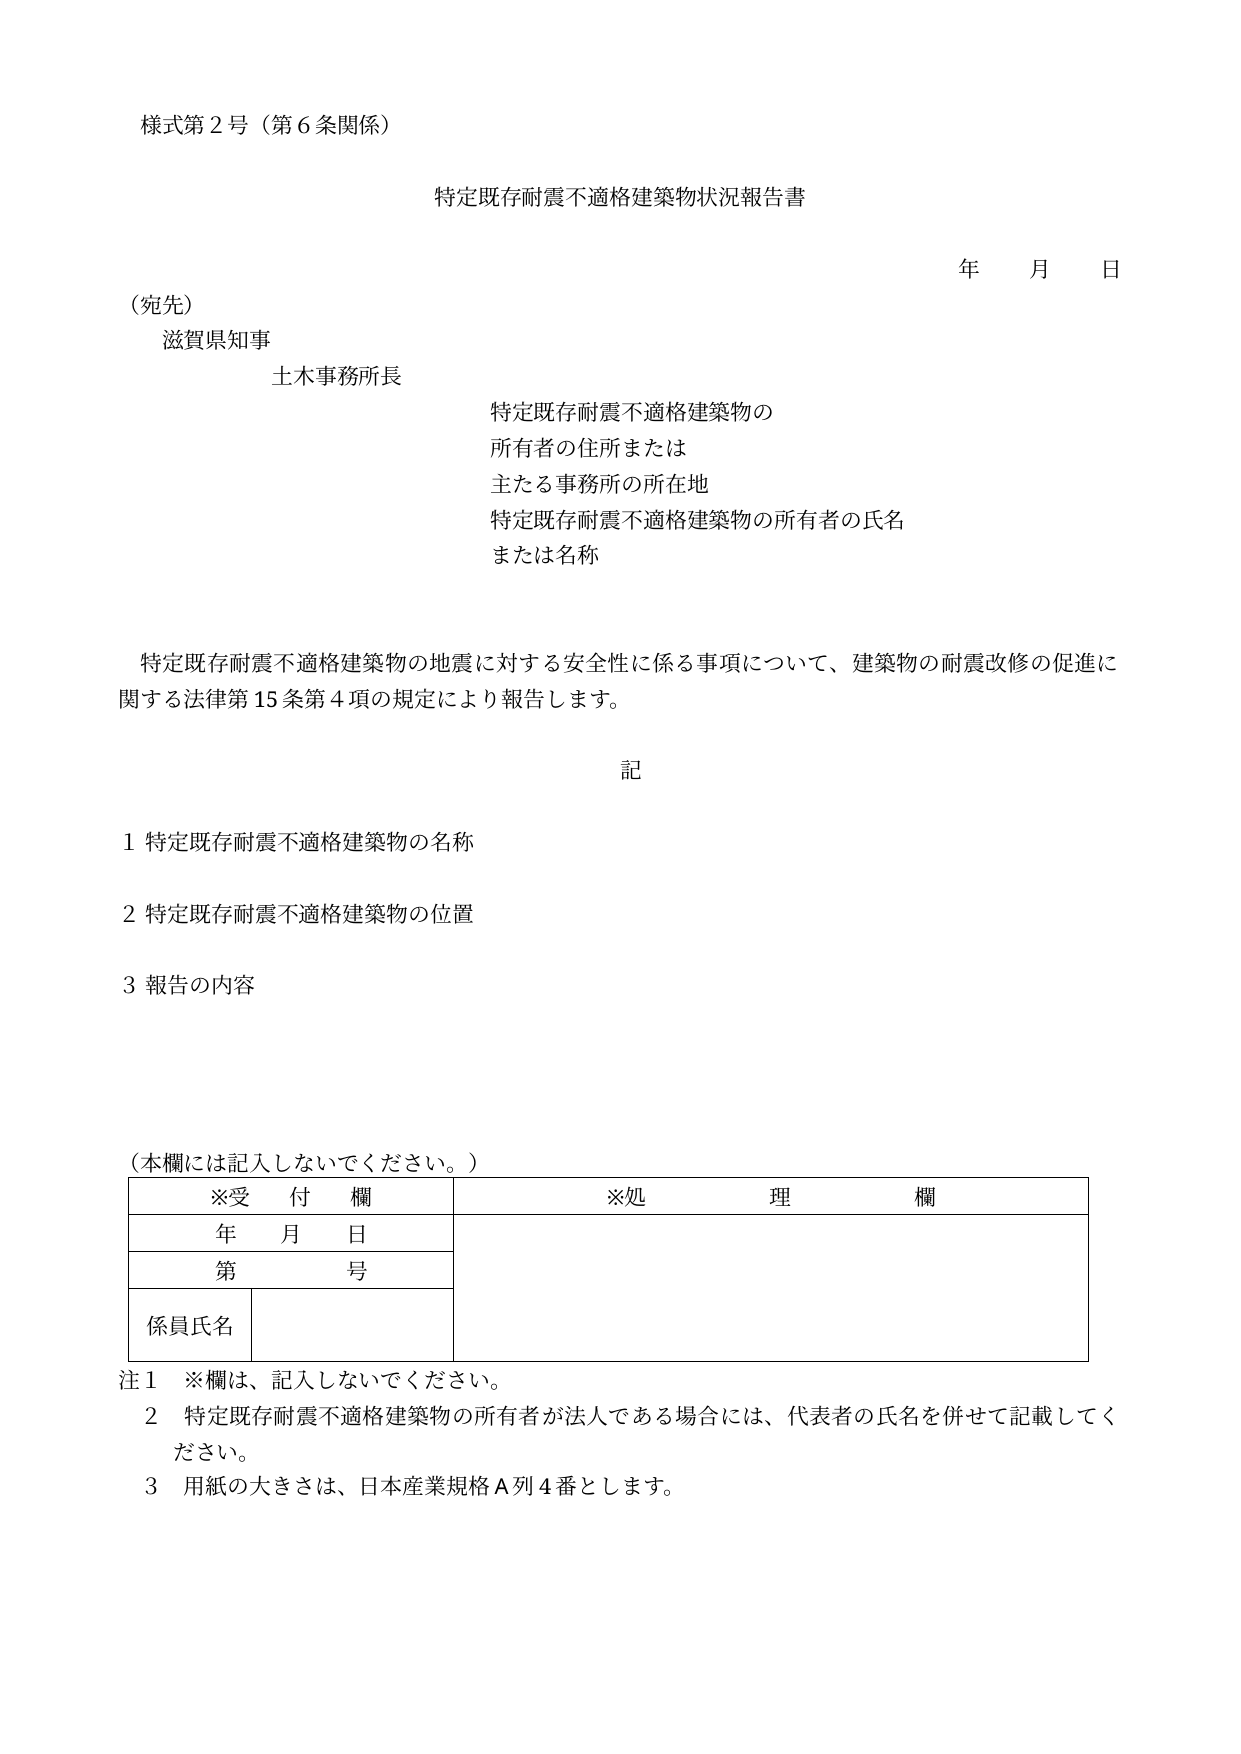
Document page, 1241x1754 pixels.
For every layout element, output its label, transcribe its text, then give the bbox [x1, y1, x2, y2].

text 所有者の住所または [118, 429, 1078, 465]
text （本欄には記入しないでください。） [118, 1146, 1077, 1177]
table_header ※処理欄 [454, 1178, 1088, 1214]
text 注１ ※欄は、記入しないでください。 [118, 1362, 1122, 1397]
text ３ 報告の内容 [118, 967, 1122, 1002]
table_header ※受付欄 [129, 1178, 453, 1214]
table_cell 係員氏名 [129, 1289, 251, 1361]
text 年 月 日 [118, 250, 1122, 286]
text １ 特定既存耐震不適格建築物の名称 [118, 823, 1122, 859]
table_cell [252, 1289, 453, 1361]
text 主たる事務所の所在地 [118, 465, 1078, 501]
text ２ 特定既存耐震不適格建築物の所有者が法人である場合には、代表者の氏名を併せて記載してください。 [140, 1397, 1122, 1469]
text 特定既存耐震不適格建築物状況報告書 [118, 178, 1122, 214]
text 特定既存耐震不適格建築物の地震に対する安全性に係る事項について、建築物の耐震改修の促進に関する法律第15条第４項の規定により報告します。 [118, 644, 1122, 716]
table_cell 年 月 日 [129, 1215, 453, 1251]
text ２ 特定既存耐震不適格建築物の位置 [118, 895, 1122, 931]
text 滋賀県知事 [118, 322, 1122, 357]
text 特定既存耐震不適格建築物の [118, 393, 1078, 429]
table_cell 第 号 [129, 1252, 453, 1288]
text 特定既存耐震不適格建築物の所有者の氏名 [118, 501, 1078, 537]
text 様式第２号（第６条関係） [118, 107, 1122, 142]
text または名称 [118, 537, 1078, 572]
text （宛先） [118, 286, 1122, 322]
text 記 [118, 752, 1122, 787]
table_cell [454, 1215, 1088, 1361]
text 土木事務所長 [118, 357, 1122, 393]
text ３ 用紙の大きさは、日本産業規格A列4番とします。 [118, 1469, 1122, 1501]
